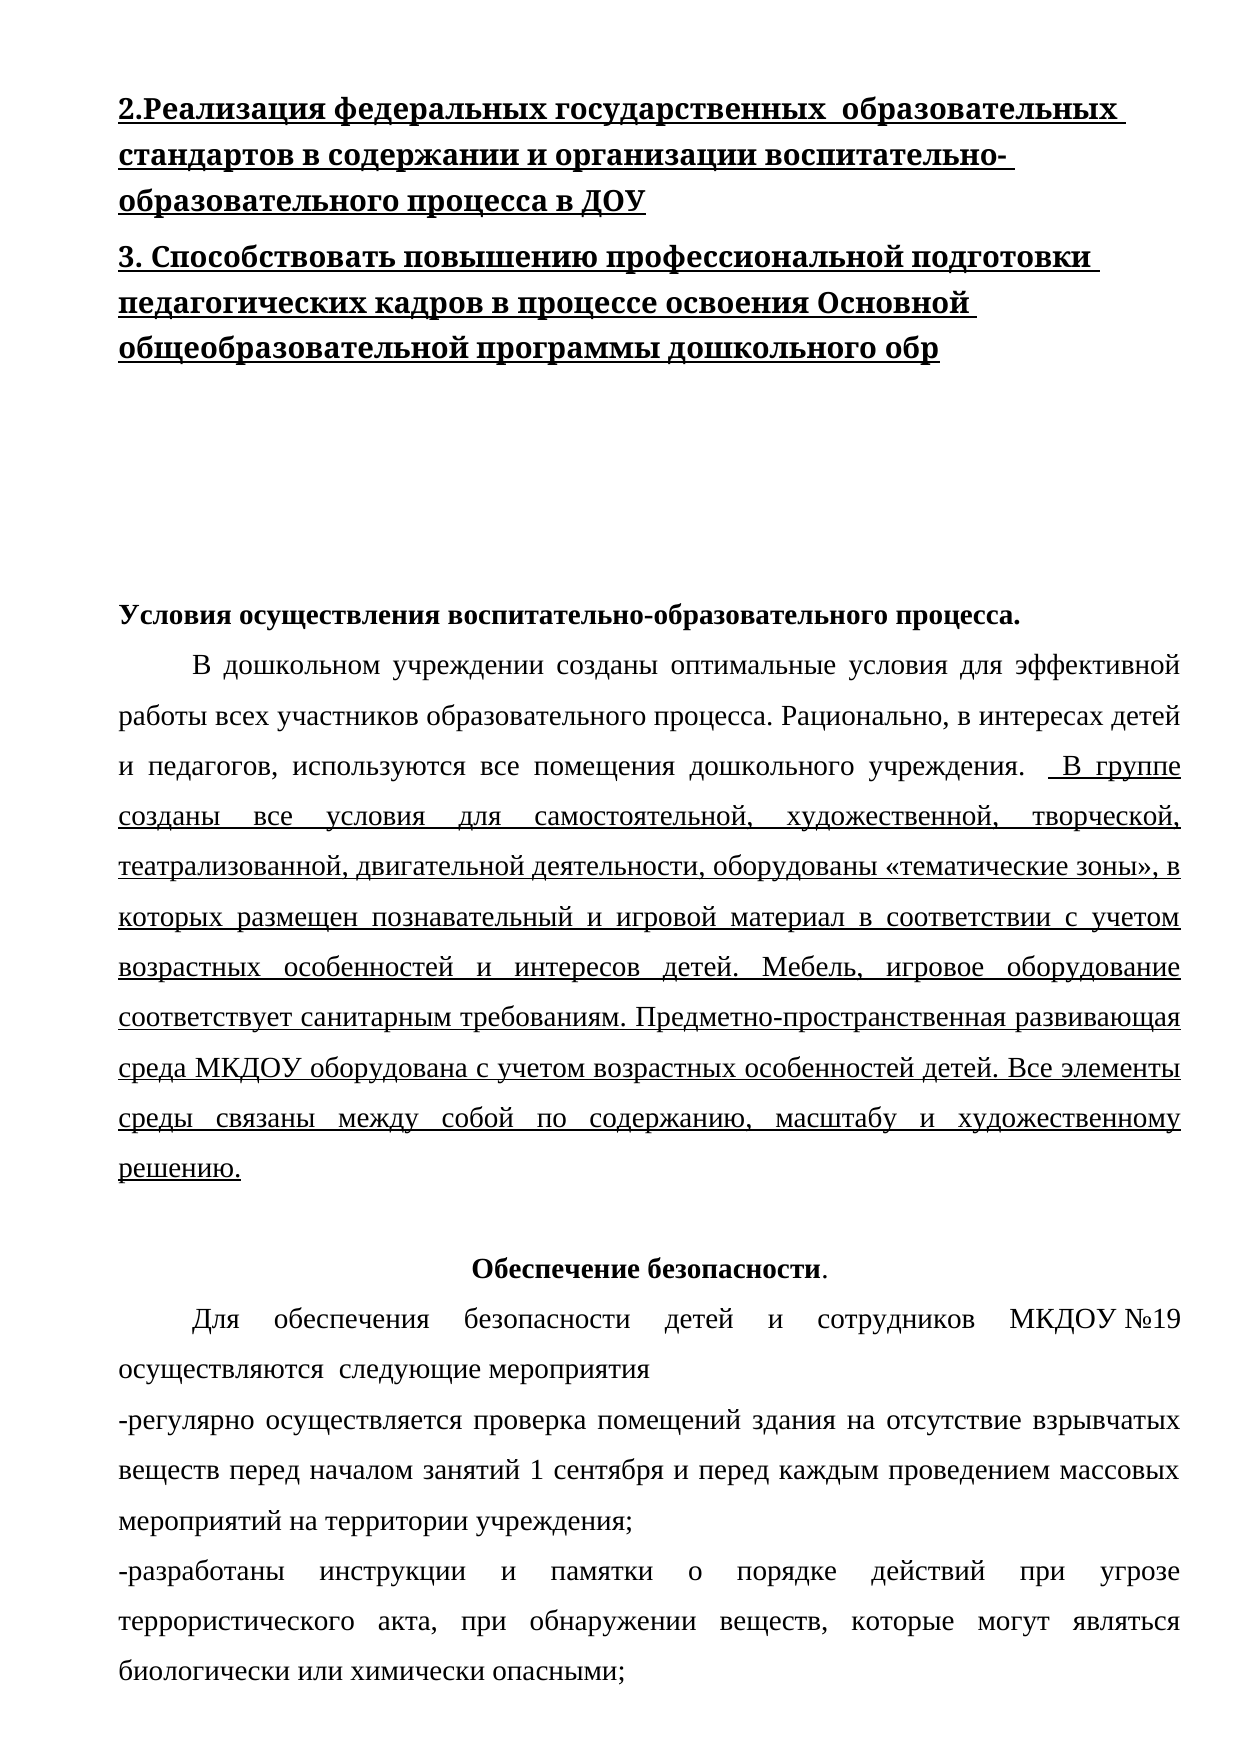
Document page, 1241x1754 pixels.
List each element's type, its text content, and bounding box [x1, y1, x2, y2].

text Для обеспечения безопасности детей и сотрудников МКДОУ №19 осуществляются следующие мероприятия [118, 1301, 1181, 1385]
text -разработаны инструкции и памятки о порядке действий при угрозе террористического акта, при обнаружении веществ, которые могут являться биологически или химически опасными; [118, 1553, 1181, 1687]
text 3. Способствовать повышению профессиональной подготовки педагогических кадров в процессе освоения Основной общеобразовательной программы дошкольного обр [118, 236, 1181, 367]
text Обеспечение безопасности. [118, 1251, 1181, 1284]
text -регулярно осуществляется проверка помещений здания на отсутствие взрывчатых веществ перед началом занятий 1 сентября и перед каждым проведением массовых мероприятий на территории учреждения; [118, 1402, 1181, 1536]
text В дошкольном учреждении созданы оптимальные условия для эффективной работы всех участников образовательного процесса. Рационально, в интересах детей и педагогов, используются все помещения дошкольного учреждения. В группе созданы все условия для самостоятельной, художественной, творческой, театрализованной, двигательной деятельности, оборудованы «тематические зоны», в которых размещен познавательный и игровой материал в соответствии с учетом возрастных особенностей и интересов детей. Мебель, игровое оборудование соответствует санитарным требованиям. Предметно-пространственная развивающая среда МКДОУ оборудована с учетом возрастных особенностей детей. Все элементы среды связаны между собой по содержанию, масштабу и художественному решению. [118, 647, 1181, 827]
text В дошкольном учреждении созданы оптимальные условия для эффективной работы всех участников образовательного процесса. Рационально, в интересах детей и педагогов, используются все помещения дошкольного учреждения. В группе созданы все условия для самостоятельной, художественной, творческой, театрализованной, двигательной деятельности, оборудованы «тематические зоны», в которых размещен познавательный и игровой материал в соответствии с учетом возрастных особенностей и интересов детей. Мебель, игровое оборудование соответствует санитарным требованиям. Предметно-пространственная развивающая среда МКДОУ оборудована с учетом возрастных особенностей детей. Все элементы среды связаны между собой по содержанию, масштабу и художественному решению. [118, 879, 1181, 928]
text В дошкольном учреждении созданы оптимальные условия для эффективной работы всех участников образовательного процесса. Рационально, в интересах детей и педагогов, используются все помещения дошкольного учреждения. В группе созданы все условия для самостоятельной, художественной, творческой, театрализованной, двигательной деятельности, оборудованы «тематические зоны», в которых размещен познавательный и игровой материал в соответствии с учетом возрастных особенностей и интересов детей. Мебель, игровое оборудование соответствует санитарным требованиям. Предметно-пространственная развивающая среда МКДОУ оборудована с учетом возрастных особенностей детей. Все элементы среды связаны между собой по содержанию, масштабу и художественному решению. [118, 1131, 1181, 1184]
text В дошкольном учреждении созданы оптимальные условия для эффективной работы всех участников образовательного процесса. Рационально, в интересах детей и педагогов, используются все помещения дошкольного учреждения. В группе созданы все условия для самостоятельной, художественной, творческой, театрализованной, двигательной деятельности, оборудованы «тематические зоны», в которых размещен познавательный и игровой материал в соответствии с учетом возрастных особенностей и интересов детей. Мебель, игровое оборудование соответствует санитарным требованиям. Предметно-пространственная развивающая среда МКДОУ оборудована с учетом возрастных особенностей детей. Все элементы среды связаны между собой по содержанию, масштабу и художественному решению. [118, 829, 1181, 878]
text В дошкольном учреждении созданы оптимальные условия для эффективной работы всех участников образовательного процесса. Рационально, в интересах детей и педагогов, используются все помещения дошкольного учреждения. В группе созданы все условия для самостоятельной, художественной, творческой, театрализованной, двигательной деятельности, оборудованы «тематические зоны», в которых размещен познавательный и игровой материал в соответствии с учетом возрастных особенностей и интересов детей. Мебель, игровое оборудование соответствует санитарным требованиям. Предметно-пространственная развивающая среда МКДОУ оборудована с учетом возрастных особенностей детей. Все элементы среды связаны между собой по содержанию, масштабу и художественному решению. [118, 980, 1181, 1029]
text Условия осуществления воспитательно-образовательного процесса. [118, 597, 1181, 631]
text В дошкольном учреждении созданы оптимальные условия для эффективной работы всех участников образовательного процесса. Рационально, в интересах детей и педагогов, используются все помещения дошкольного учреждения. В группе созданы все условия для самостоятельной, художественной, творческой, театрализованной, двигательной деятельности, оборудованы «тематические зоны», в которых размещен познавательный и игровой материал в соответствии с учетом возрастных особенностей и интересов детей. Мебель, игровое оборудование соответствует санитарным требованиям. Предметно-пространственная развивающая среда МКДОУ оборудована с учетом возрастных особенностей детей. Все элементы среды связаны между собой по содержанию, масштабу и художественному решению. [118, 1080, 1181, 1129]
text 2.Реализация федеральных государственных образовательных стандартов в содержании и организации воспитательно- образовательного процесса в ДОУ [118, 89, 1181, 219]
text В дошкольном учреждении созданы оптимальные условия для эффективной работы всех участников образовательного процесса. Рационально, в интересах детей и педагогов, используются все помещения дошкольного учреждения. В группе созданы все условия для самостоятельной, художественной, творческой, театрализованной, двигательной деятельности, оборудованы «тематические зоны», в которых размещен познавательный и игровой материал в соответствии с учетом возрастных особенностей и интересов детей. Мебель, игровое оборудование соответствует санитарным требованиям. Предметно-пространственная развивающая среда МКДОУ оборудована с учетом возрастных особенностей детей. Все элементы среды связаны между собой по содержанию, масштабу и художественному решению. [118, 1030, 1181, 1079]
text В дошкольном учреждении созданы оптимальные условия для эффективной работы всех участников образовательного процесса. Рационально, в интересах детей и педагогов, используются все помещения дошкольного учреждения. В группе созданы все условия для самостоятельной, художественной, творческой, театрализованной, двигательной деятельности, оборудованы «тематические зоны», в которых размещен познавательный и игровой материал в соответствии с учетом возрастных особенностей и интересов детей. Мебель, игровое оборудование соответствует санитарным требованиям. Предметно-пространственная развивающая среда МКДОУ оборудована с учетом возрастных особенностей детей. Все элементы среды связаны между собой по содержанию, масштабу и художественному решению. [118, 930, 1181, 978]
